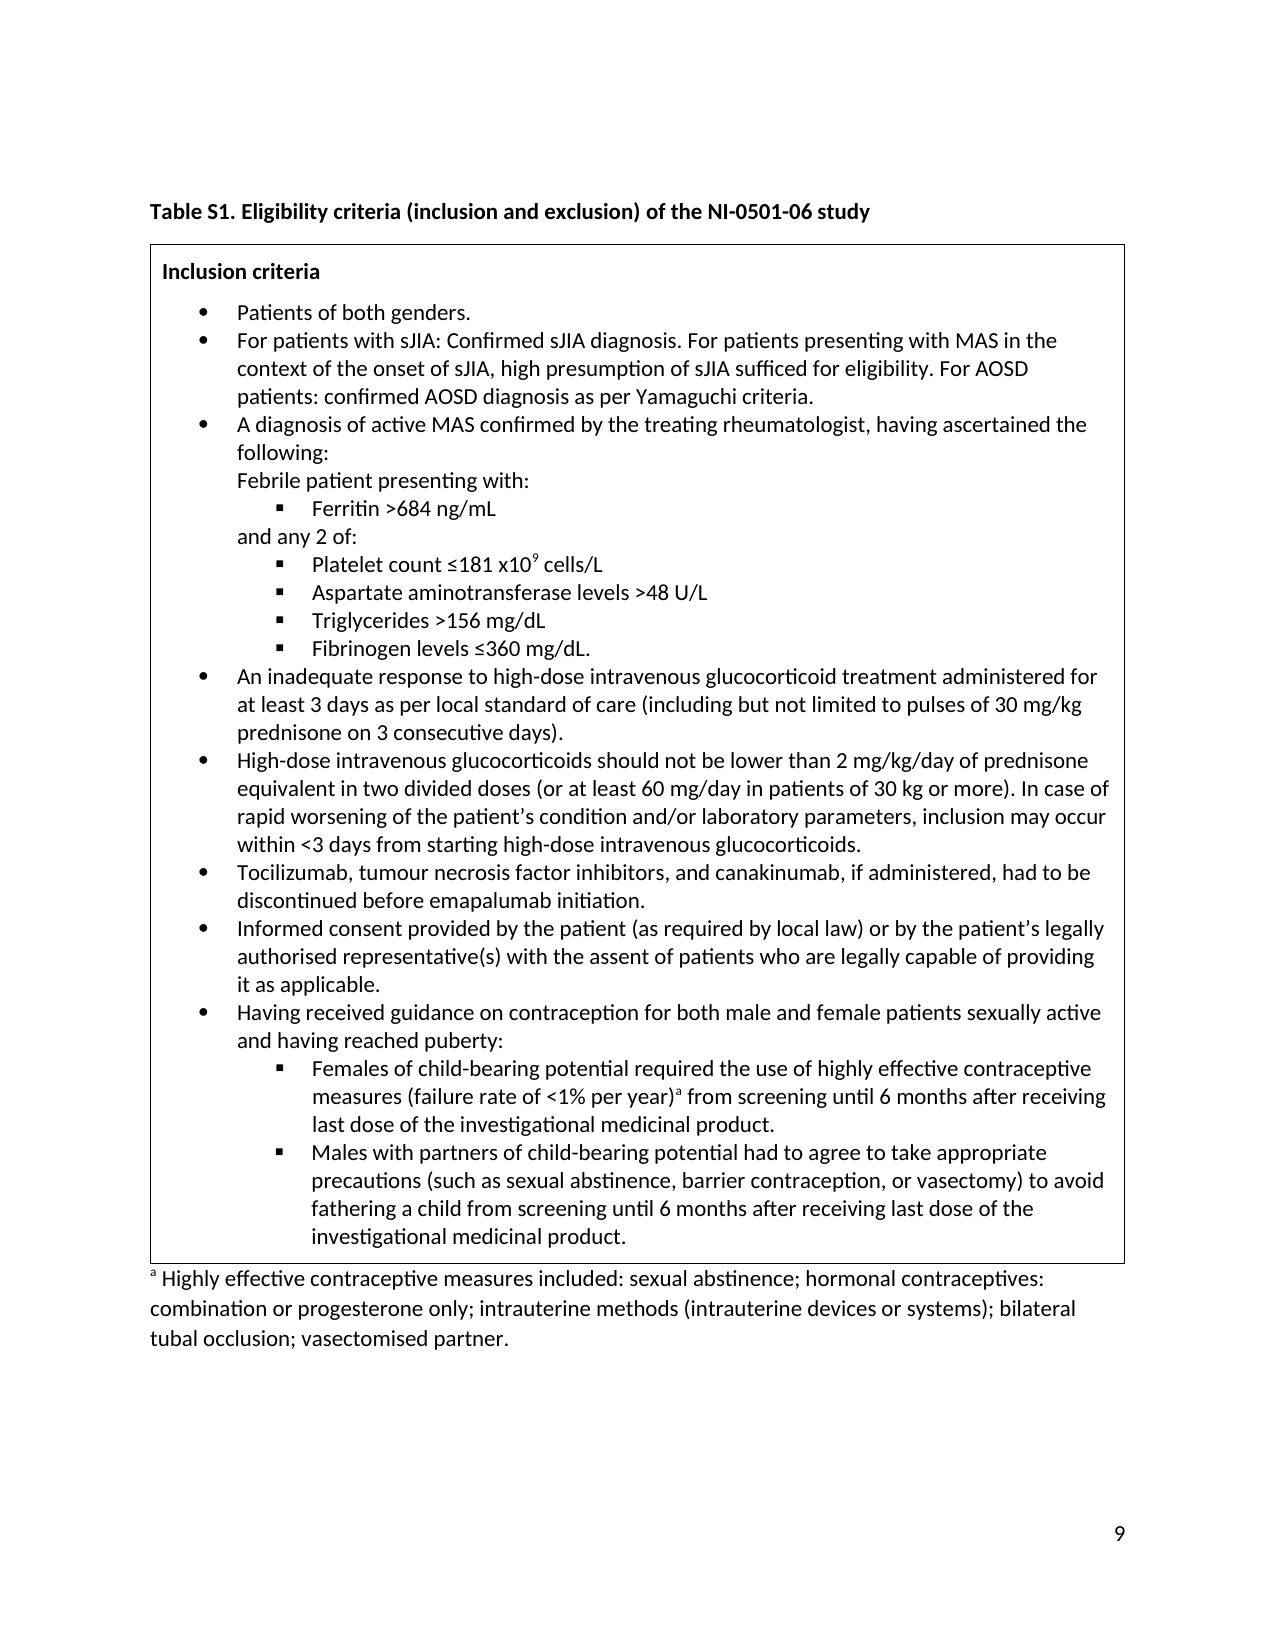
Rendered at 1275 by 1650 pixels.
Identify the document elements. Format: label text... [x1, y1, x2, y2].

text a Highly effective contraceptive measures included: sexual abstinence; hormonal contraceptives: combination or progesterone only; intrauterine methods (intrauterine devices or systems); bilateral tubal occlusion; vasectomised partner. [150, 1264, 1125, 1352]
text Table S1. Eligibility criteria (inclusion and exclusion) of the NI-0501-06 study [150, 197, 1125, 225]
table_header Inclusion criteria Patients of both genders. For patients with sJIA: Confirmed sJIA diagnosis. For patients presenting with MAS in the context of the onset of sJIA, high presumption of sJIA sufficed for eligibility. For AOSD patients: confirmed AOSD diagnosis as per Yamaguchi criteria. A diagnosis of active MAS confirmed by the treating rheumatologist, having ascertained the following: Febrile patient presenting with: Ferritin >684 ng/mL and any 2 of: Platelet count ≤181 x109 cells/L Aspartate aminotransferase levels >48 U/L Triglycerides >156 mg/dL Fibrinogen levels ≤360 mg/dL. An inadequate response to high-dose intravenous glucocorticoid treatment administered for at least 3 days as per local standard of care (including but not limited to pulses of 30 mg/kg prednisone on 3 consecutive days). High-dose intravenous glucocorticoids should not be lower than 2 mg/kg/day of prednisone equivalent in two divided doses (or at least 60 mg/day in patients of 30 kg or more). In case of rapid worsening of the patient’s condition and/or laboratory parameters, inclusion may occur within <3 days from starting high-dose intravenous glucocorticoids. Tocilizumab, tumour necrosis factor inhibitors, and canakinumab, if administered, had to be discontinued before emapalumab initiation. Informed consent provided by the patient (as required by local law) or by the patient’s legally authorised representative(s) with the assent of patients who are legally capable of providing it as applicable. Having received guidance on contraception for both male and female patients sexually active and having reached puberty: Females of child-bearing potential required the use of highly effective contraceptive measures (failure rate of <1% per year)a from screening until 6 months after receiving last dose of the investigational medicinal product. Males with partners of child-bearing potential had to agree to take appropriate precautions (such as sexual abstinence, barrier contraception, or vasectomy) to avoid fathering a child from screening until 6 months after receiving last dose of the investigational medicinal product. [151, 245, 1124, 1263]
